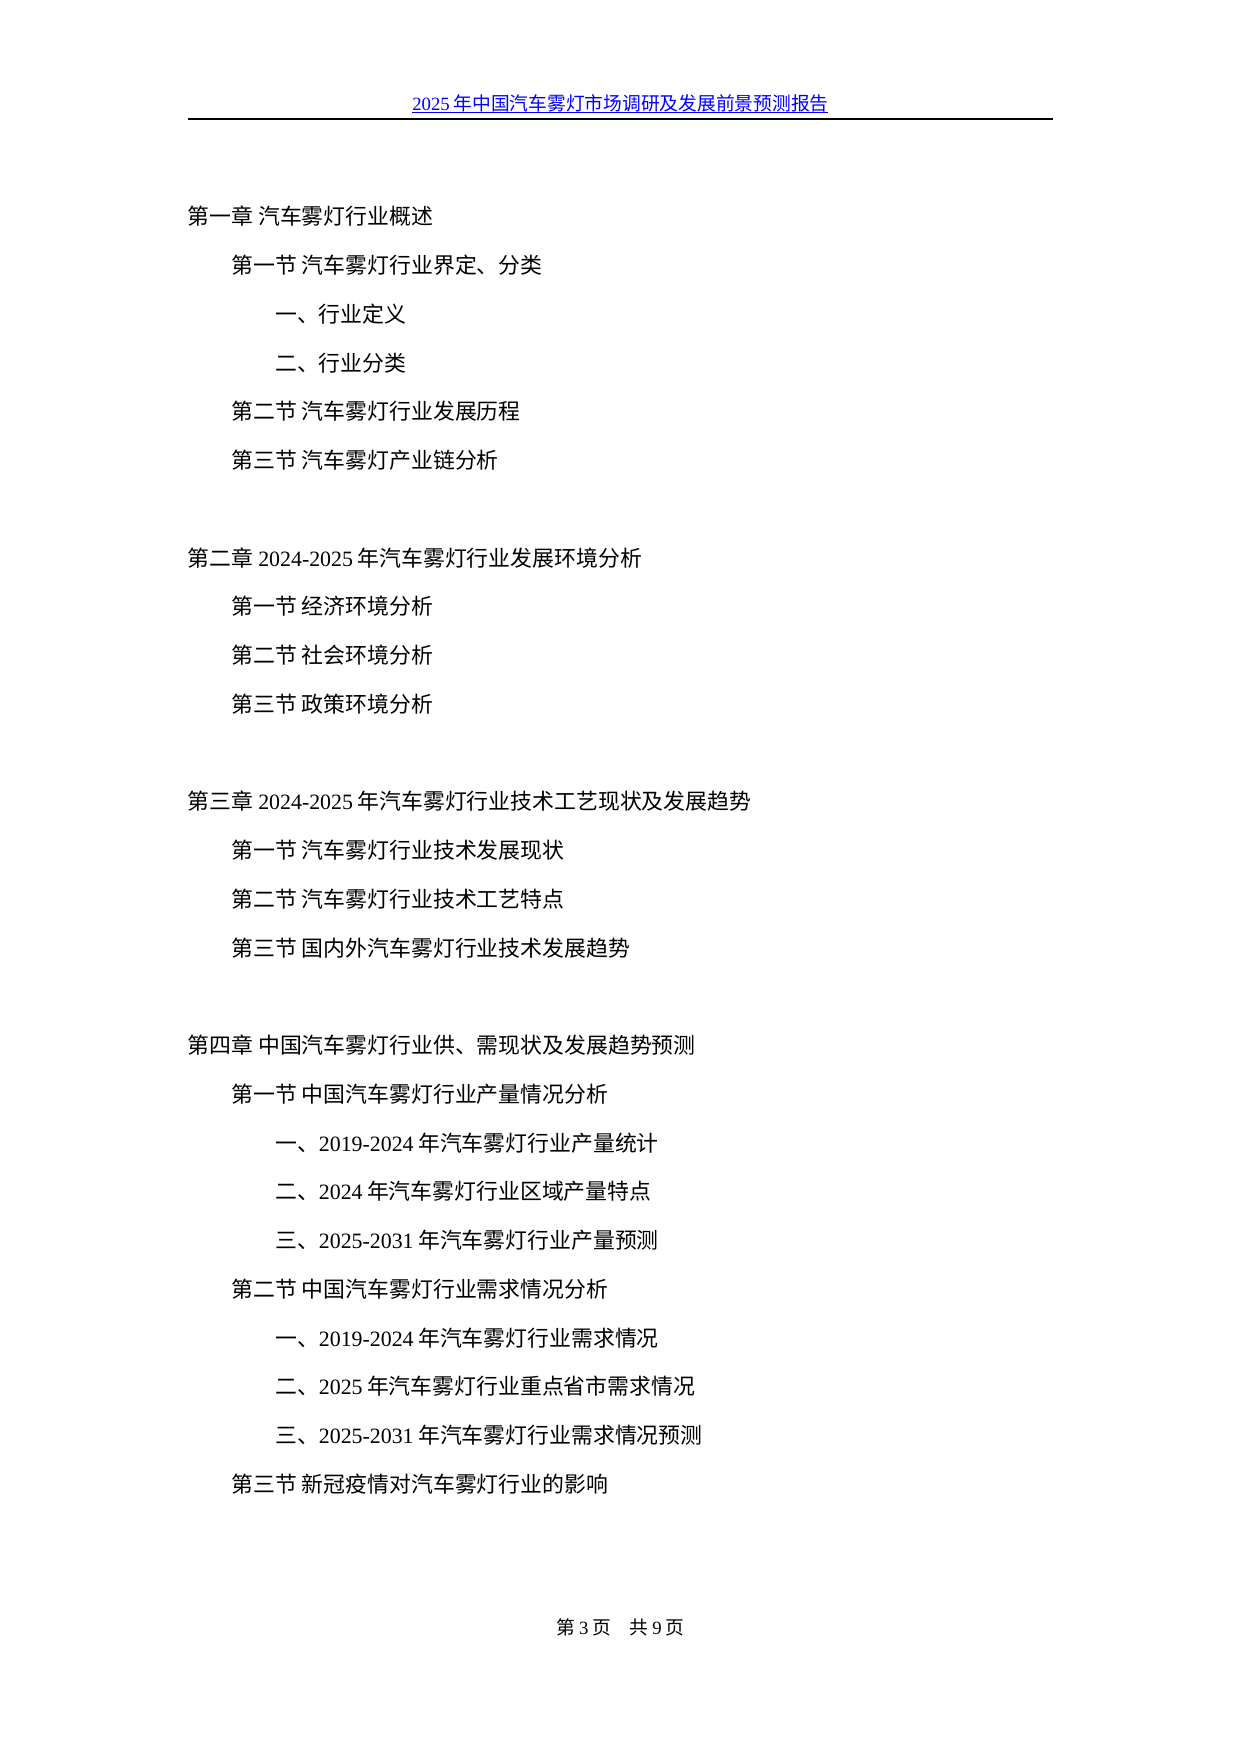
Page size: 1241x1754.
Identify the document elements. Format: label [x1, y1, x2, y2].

text [187, 150, 1053, 1499]
